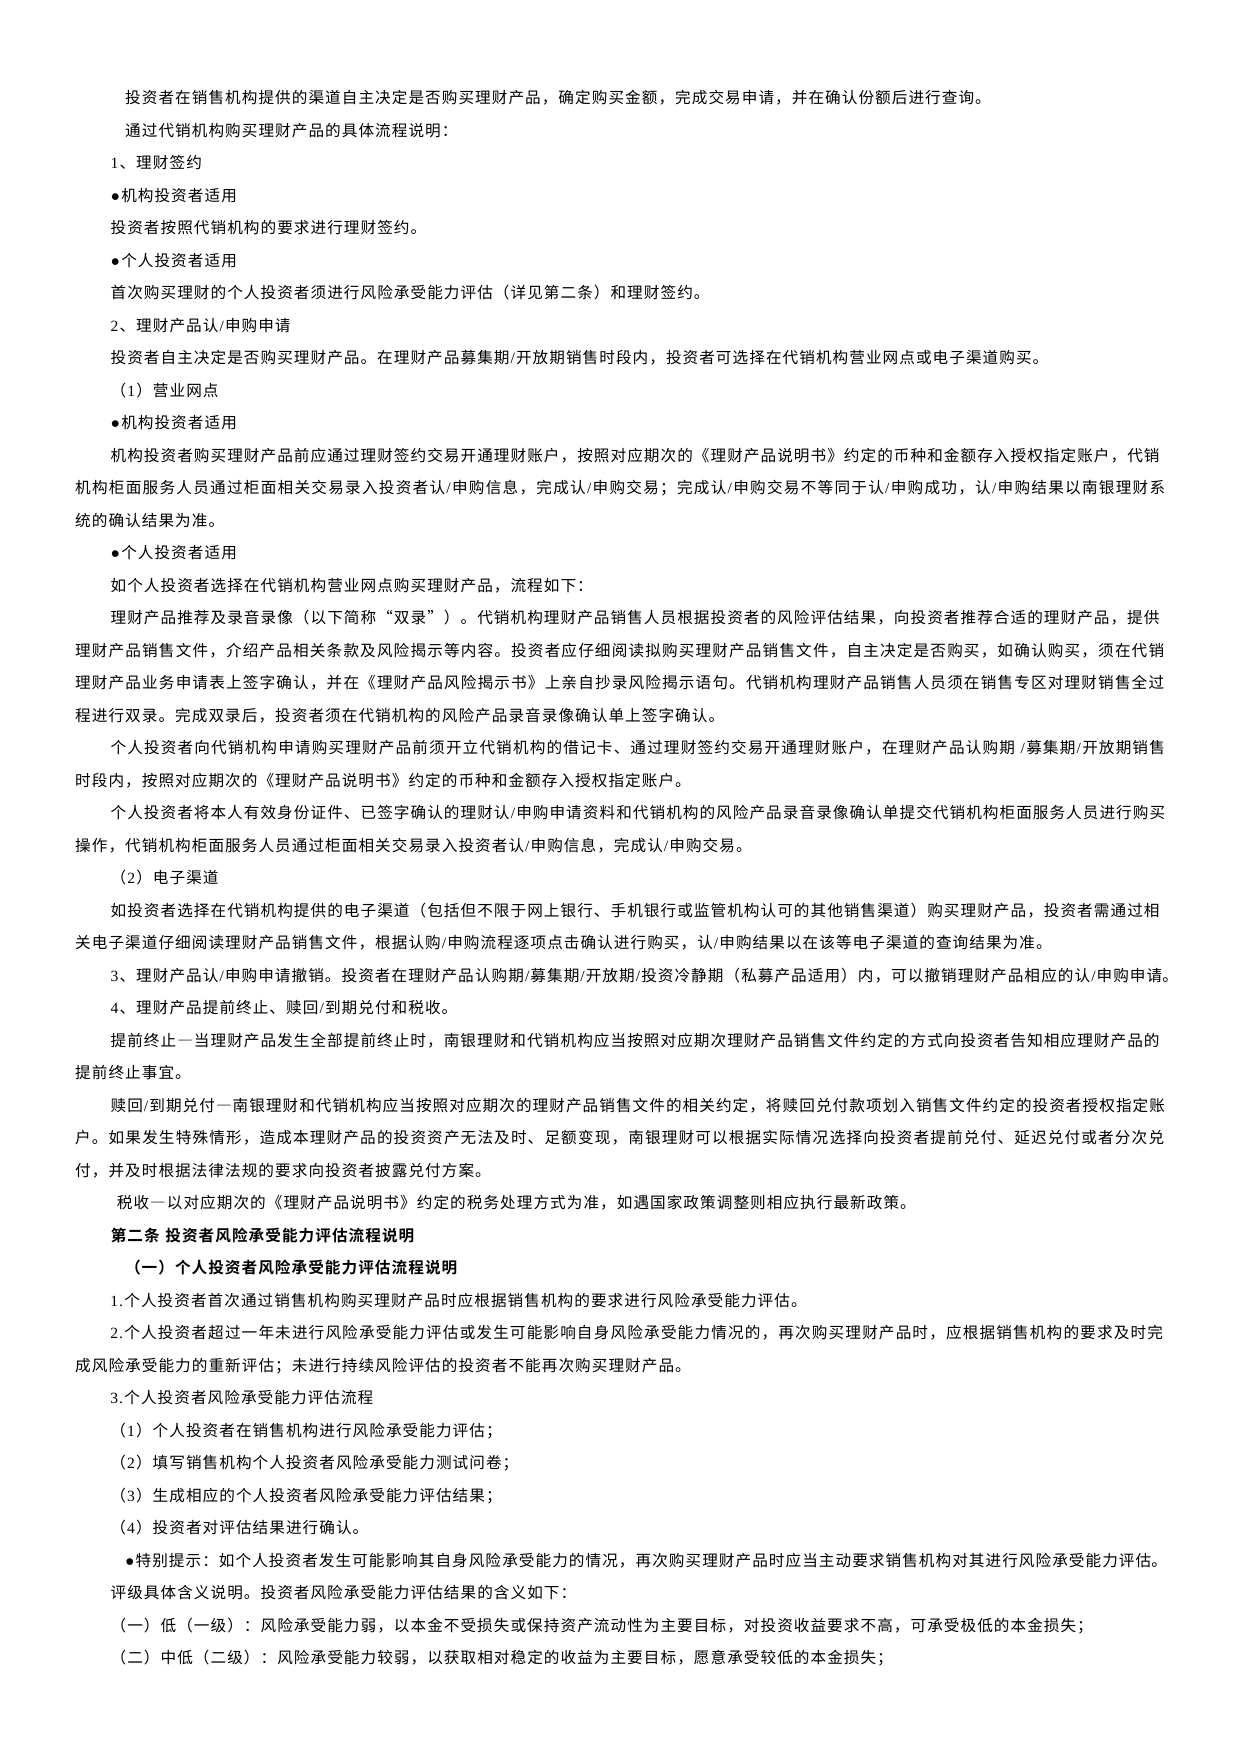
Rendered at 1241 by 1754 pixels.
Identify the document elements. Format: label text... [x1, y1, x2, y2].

text （二）中低（二级）：风险承受能力较弱，以获取相对稳定的收益为主要目标，愿意承受较低的本金损失； [75, 1641, 1165, 1673]
text 1.个人投资者首次通过销售机构购买理财产品时应根据销售机构的要求进行风险承受能力评估。 [75, 1283, 1165, 1316]
text 第二条 投资者风险承受能力评估流程说明 [75, 1218, 1165, 1251]
text 机构投资者购买理财产品前应通过理财签约交易开通理财账户，按照对应期次的《理财产品说明书》约定的币种和金额存入授权指定账户，代销机构柜面服务人员通过柜面相关交易录入投资者认/申购信息，完成认/申购交易；完成认/申购交易不等同于认/申购成功，认/申购结果以南银理财系统的确认结果为准。 [75, 438, 1165, 536]
text ●个人投资者适用 [75, 536, 1165, 568]
text （一）个人投资者风险承受能力评估流程说明 [75, 1251, 1165, 1283]
text 3、理财产品认/申购申请撤销。投资者在理财产品认购期/募集期/开放期/投资冷静期（私募产品适用）内，可以撤销理财产品相应的认/申购申请。 [75, 958, 1165, 991]
text 投资者自主决定是否购买理财产品。在理财产品募集期/开放期销售时段内，投资者可选择在代销机构营业网点或电子渠道购买。 [75, 341, 1165, 373]
text （3）生成相应的个人投资者风险承受能力评估结果； [75, 1478, 1165, 1511]
text （2）电子渠道 [75, 861, 1165, 893]
text 个人投资者向代销机构申请购买理财产品前须开立代销机构的借记卡、通过理财签约交易开通理财账户，在理财产品认购期/募集期/开放期销售时段内，按照对应期次的《理财产品说明书》约定的币种和金额存入授权指定账户。 [75, 731, 1165, 796]
text 如个人投资者选择在代销机构营业网点购买理财产品，流程如下： [75, 568, 1165, 601]
text 4、理财产品提前终止、赎回/到期兑付和税收。 [75, 991, 1165, 1023]
text 2.个人投资者超过一年未进行风险承受能力评估或发生可能影响自身风险承受能力情况的，再次购买理财产品时，应根据销售机构的要求及时完成风险承受能力的重新评估；未进行持续风险评估的投资者不能再次购买理财产品。 [75, 1316, 1165, 1381]
text 1、理财签约 [75, 146, 1165, 178]
text 通过代销机构购买理财产品的具体流程说明： [75, 113, 1165, 146]
text 评级具体含义说明。投资者风险承受能力评估结果的含义如下： [75, 1576, 1165, 1608]
text （1）营业网点 [75, 373, 1165, 406]
text （4）投资者对评估结果进行确认。 [75, 1511, 1165, 1543]
text 如投资者选择在代销机构提供的电子渠道（包括但不限于网上银行、手机银行或监管机构认可的其他销售渠道）购买理财产品，投资者需通过相关电子渠道仔细阅读理财产品销售文件，根据认购/申购流程逐项点击确认进行购买，认/申购结果以在该等电子渠道的查询结果为准。 [75, 893, 1165, 958]
text 首次购买理财的个人投资者须进行风险承受能力评估（详见第二条）和理财签约。 [75, 276, 1165, 308]
text 理财产品推荐及录音录像（以下简称“双录”）。代销机构理财产品销售人员根据投资者的风险评估结果，向投资者推荐合适的理财产品，提供理财产品销售文件，介绍产品相关条款及风险揭示等内容。投资者应仔细阅读拟购买理财产品销售文件，自主决定是否购买，如确认购买，须在代销理财产品业务申请表上签字确认，并在《理财产品风险揭示书》上亲自抄录风险揭示语句。代销机构理财产品销售人员须在销售专区对理财销售全过程进行双录。完成双录后，投资者须在代销机构的风险产品录音录像确认单上签字确认。 [75, 601, 1165, 731]
text 投资者在销售机构提供的渠道自主决定是否购买理财产品，确定购买金额，完成交易申请，并在确认份额后进行查询。 [75, 81, 1165, 113]
text ●特别提示：如个人投资者发生可能影响其自身风险承受能力的情况，再次购买理财产品时应当主动要求销售机构对其进行风险承受能力评估。 [75, 1543, 1165, 1576]
text （1）个人投资者在销售机构进行风险承受能力评估； [75, 1413, 1165, 1446]
text 税收—以对应期次的《理财产品说明书》约定的税务处理方式为准，如遇国家政策调整则相应执行最新政策。 [117, 1186, 1165, 1218]
text ●机构投资者适用 [75, 178, 1165, 211]
text （2）填写销售机构个人投资者风险承受能力测试问卷； [75, 1446, 1165, 1478]
text 个人投资者将本人有效身份证件、已签字确认的理财认/申购申请资料和代销机构的风险产品录音录像确认单提交代销机构柜面服务人员进行购买操作，代销机构柜面服务人员通过柜面相关交易录入投资者认/申购信息，完成认/申购交易。 [75, 796, 1165, 861]
text 提前终止—当理财产品发生全部提前终止时，南银理财和代销机构应当按照对应期次理财产品销售文件约定的方式向投资者告知相应理财产品的提前终止事宜。 [75, 1023, 1165, 1088]
text 3.个人投资者风险承受能力评估流程 [75, 1381, 1165, 1413]
text ●个人投资者适用 [75, 243, 1165, 276]
text （一）低（一级）：风险承受能力弱，以本金不受损失或保持资产流动性为主要目标，对投资收益要求不高，可承受极低的本金损失； [75, 1608, 1165, 1641]
text 投资者按照代销机构的要求进行理财签约。 [75, 211, 1165, 243]
text 2、理财产品认/申购申请 [75, 308, 1165, 341]
text 赎回/到期兑付—南银理财和代销机构应当按照对应期次的理财产品销售文件的相关约定，将赎回兑付款项划入销售文件约定的投资者授权指定账户。如果发生特殊情形，造成本理财产品的投资资产无法及时、足额变现，南银理财可以根据实际情况选择向投资者提前兑付、延迟兑付或者分次兑付，并及时根据法律法规的要求向投资者披露兑付方案。 [75, 1088, 1165, 1186]
text ●机构投资者适用 [75, 406, 1165, 438]
